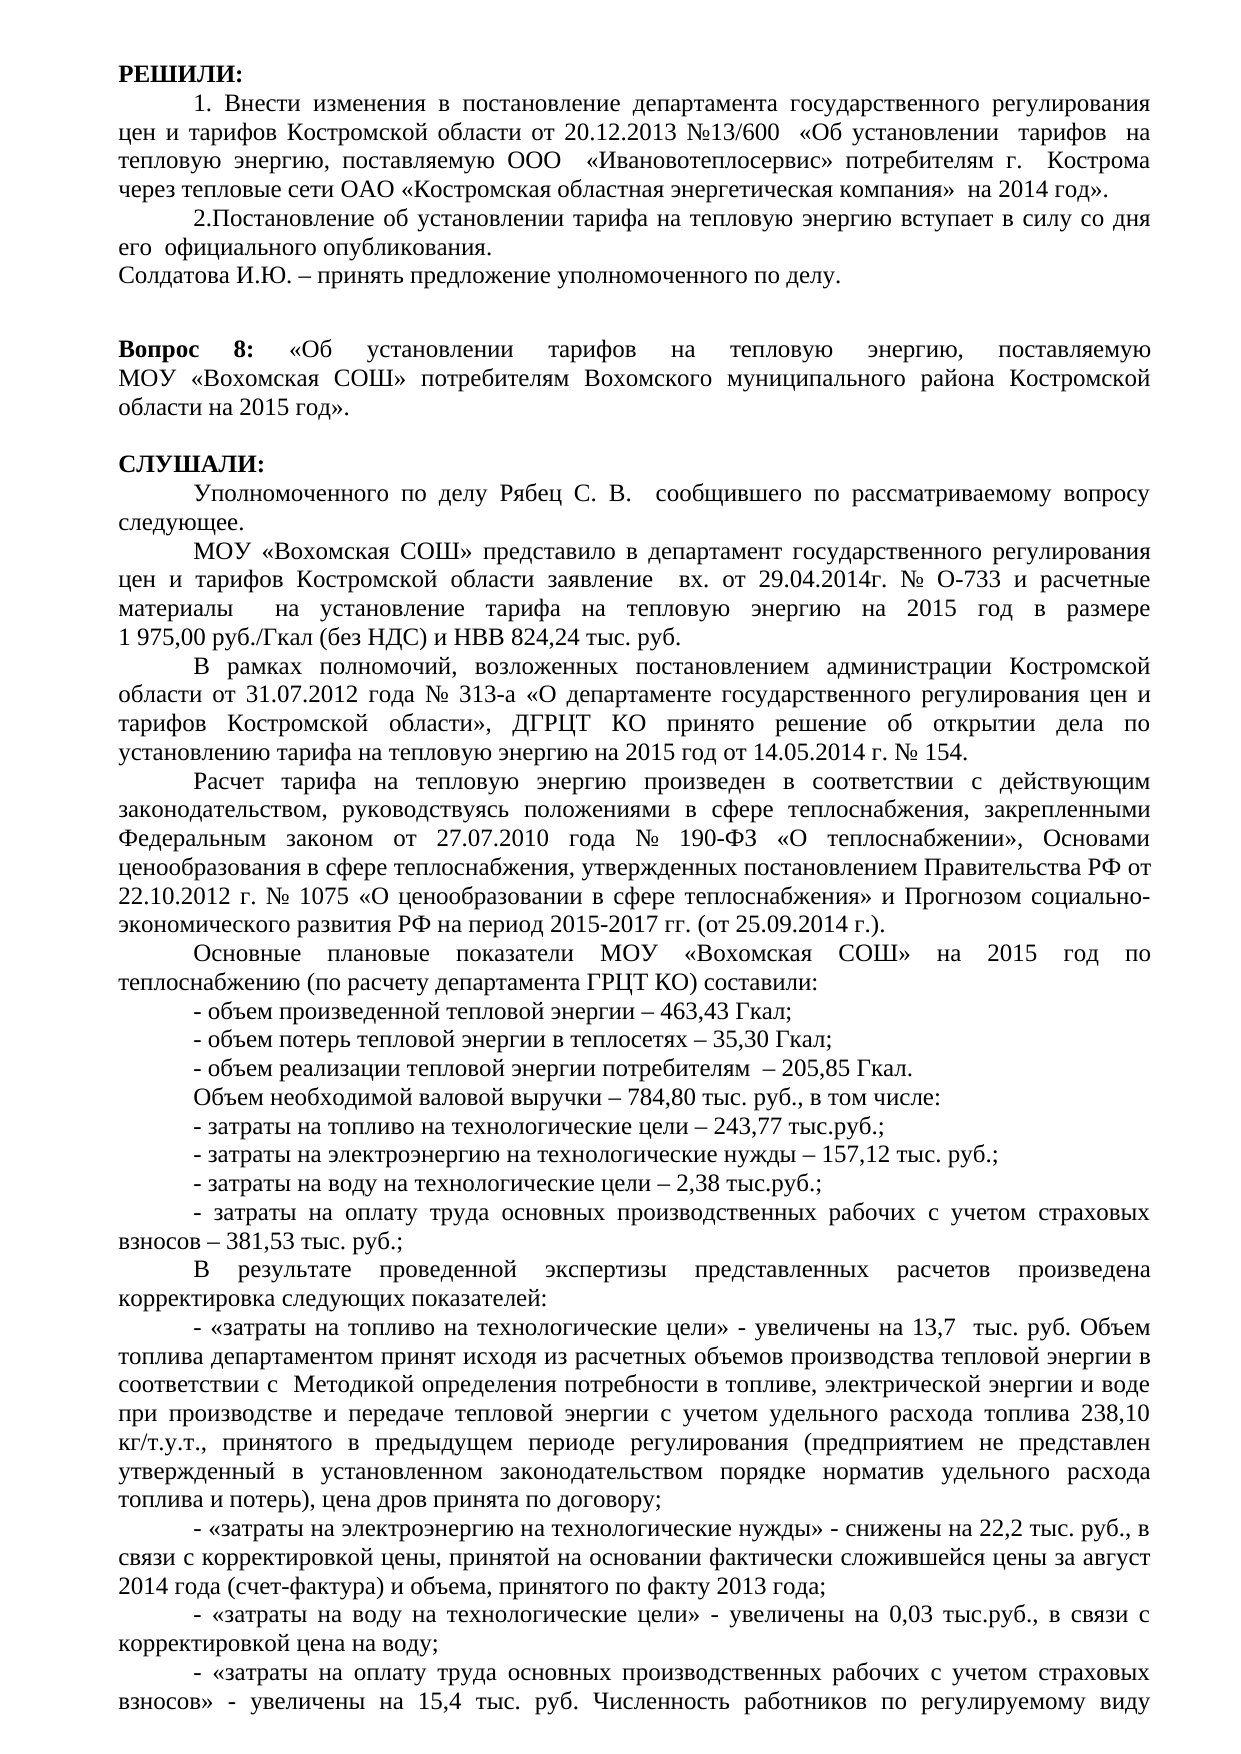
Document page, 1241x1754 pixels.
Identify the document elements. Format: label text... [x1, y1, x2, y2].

text - «затраты на электроэнергию на технологические нужды» - снижены на 22,2 тыс. руб., в связи с корректировкой цены, принятой на основании фактически сложившейся цены за август 2014 года (счет-фактура) и объема, принятого по факту 2013 года; [118, 1513, 1152, 1599]
text Солдатова И.Ю. – принять предложение уполномоченного по делу. [118, 260, 1152, 289]
text - затраты на топливо на технологические цели – 243,77 тыс.руб.; [118, 1111, 1152, 1139]
text МОУ «Вохомская СОШ» представило в департамент государственного регулирования цен и тарифов Костромской области заявление вх. от 29.04.2014г. № О-733 и расчетные материалы на установление тарифа на тепловую энергию на 2015 год в размере 1 975,00 руб./Гкал (без НДС) и НВВ 824,24 тыс. руб. [118, 536, 1152, 651]
text Уполномоченного по делу Рябец С. В. сообщившего по рассматриваемому вопросу следующее. [118, 478, 1152, 536]
text - объем произведенной тепловой энергии – 463,43 Гкал; [118, 996, 1152, 1024]
text - затраты на оплату труда основных производственных рабочих с учетом страховых взносов – 381,53 тыс. руб.; [118, 1197, 1152, 1254]
text 2.Постановление об установлении тарифа на тепловую энергию вступает в силу со дня его официального опубликования. [118, 203, 1152, 260]
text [118, 1657, 1152, 1714]
text Основные плановые показатели МОУ «Вохомская СОШ» на 2015 год по теплоснабжению (по расчету департамента ГРЦТ КО) составили: [118, 938, 1152, 996]
text - затраты на воду на технологические цели – 2,38 тыс.руб.; [118, 1168, 1152, 1197]
text 1. Внести изменения в постановление департамента государственного регулирования цен и тарифов Костромской области от 20.12.2013 №13/600 «Об установлении тарифов на тепловую энергию, поставляемую ООО «Ивановотеплосервис» потребителям г. Кострома через тепловые сети ОАО «Костромская областная энергетическая компания» на 2014 год». [118, 88, 1152, 203]
text РЕШИЛИ: [118, 59, 1152, 88]
text - «затраты на воду на технологические цели» - увеличены на 0,03 тыс.руб., в связи с корректировкой цена на воду; [118, 1599, 1152, 1657]
text В рамках полномочий, возложенных постановлением администрации Костромской области от 31.07.2012 года № 313-а «О департаменте государственного регулирования цен и тарифов Костромской области», ДГРЦТ КО принято решение об открытии дела по установлению тарифа на тепловую энергию на 2015 год от 14.05.2014 г. № 154. [118, 651, 1152, 766]
text - объем потерь тепловой энергии в теплосетях – 35,30 Гкал; [118, 1024, 1152, 1053]
text Расчет тарифа на тепловую энергию произведен в соответствии с действующим законодательством, руководствуясь положениями в сфере теплоснабжения, закрепленными Федеральным законом от 27.07.2010 года № 190-ФЗ «О теплоснабжении», Основами ценообразования в сфере теплоснабжения, утвержденных постановлением Правительства РФ от 22.10.2012 г. № 1075 «О ценообразовании в сфере теплоснабжения» и Прогнозом социально-экономического развития РФ на период 2015-2017 гг. (от 25.09.2014 г.). [118, 766, 1152, 938]
text В результате проведенной экспертизы представленных расчетов произведена корректировка следующих показателей: [118, 1254, 1152, 1312]
text - затраты на электроэнергию на технологические нужды – 157,12 тыс. руб.; [118, 1139, 1152, 1168]
text - объем реализации тепловой энергии потребителям – 205,85 Гкал. [118, 1053, 1152, 1082]
text СЛУШАЛИ: [118, 449, 1152, 478]
text Объем необходимой валовой выручки – 784,80 тыс. руб., в том числе: [118, 1082, 1152, 1111]
text - «затраты на топливо на технологические цели» - увеличены на 13,7 тыс. руб. Объем топлива департаментом принят исходя из расчетных объемов производства тепловой энергии в соответствии с Методикой определения потребности в топливе, электрической энергии и воде при производстве и передаче тепловой энергии с учетом удельного расхода топлива 238,10 кг/т.у.т., принятого в предыдущем периоде регулирования (предприятием не представлен утвержденный в установленном законодательством порядке норматив удельного расхода топлива и потерь), цена дров принята по договору; [118, 1312, 1152, 1513]
text Вопрос 8: «Об установлении тарифов на тепловую энергию, поставляемую МОУ «Вохомская СОШ» потребителям Вохомского муниципального района Костромской области на 2015 год». [118, 334, 1152, 421]
